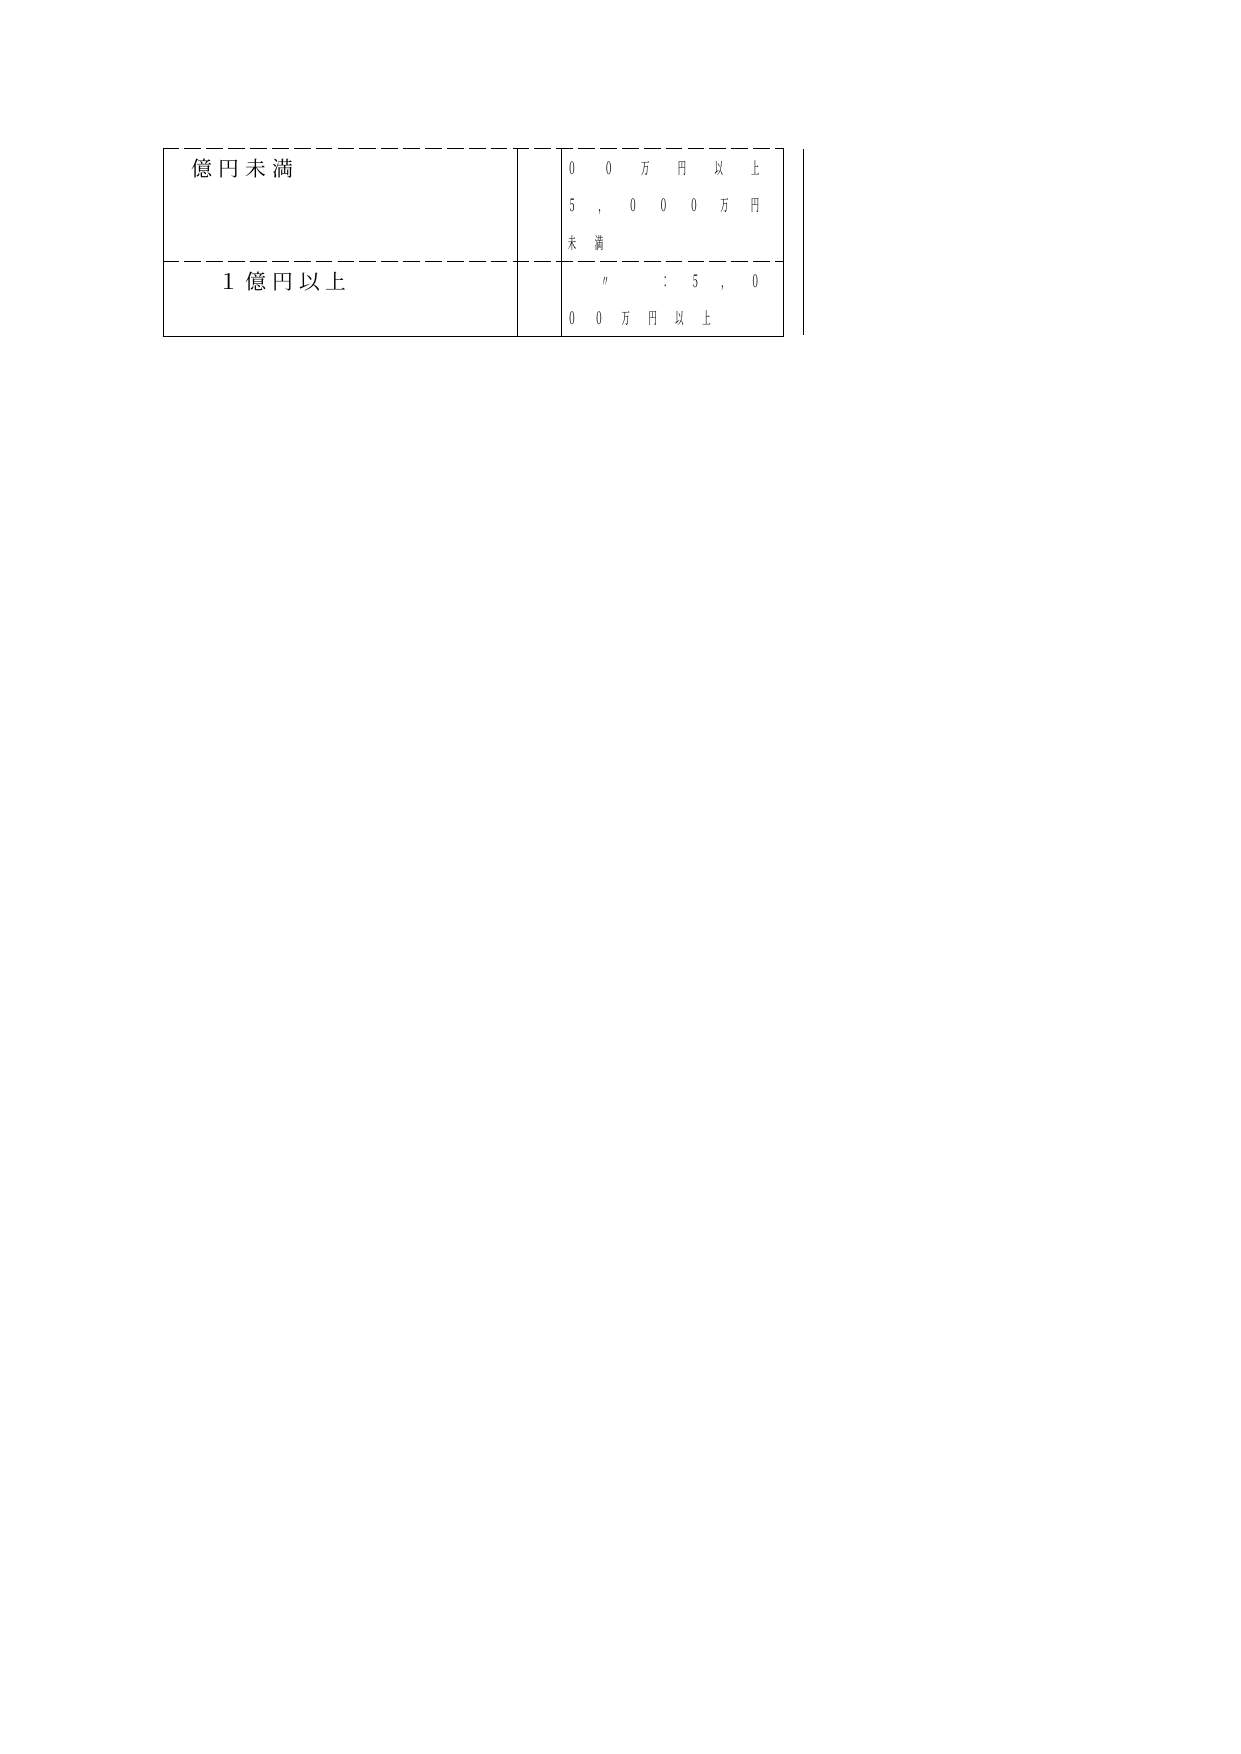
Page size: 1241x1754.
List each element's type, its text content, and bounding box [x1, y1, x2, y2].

table_cell １億円以上 [164, 261, 517, 336]
table_cell [518, 261, 561, 336]
table_cell 〃 ：５，０００万円以上 [562, 261, 783, 336]
table_cell [518, 148, 561, 261]
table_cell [562, 148, 783, 261]
table_cell ４，０００万円以上１億円未満 [164, 148, 517, 261]
